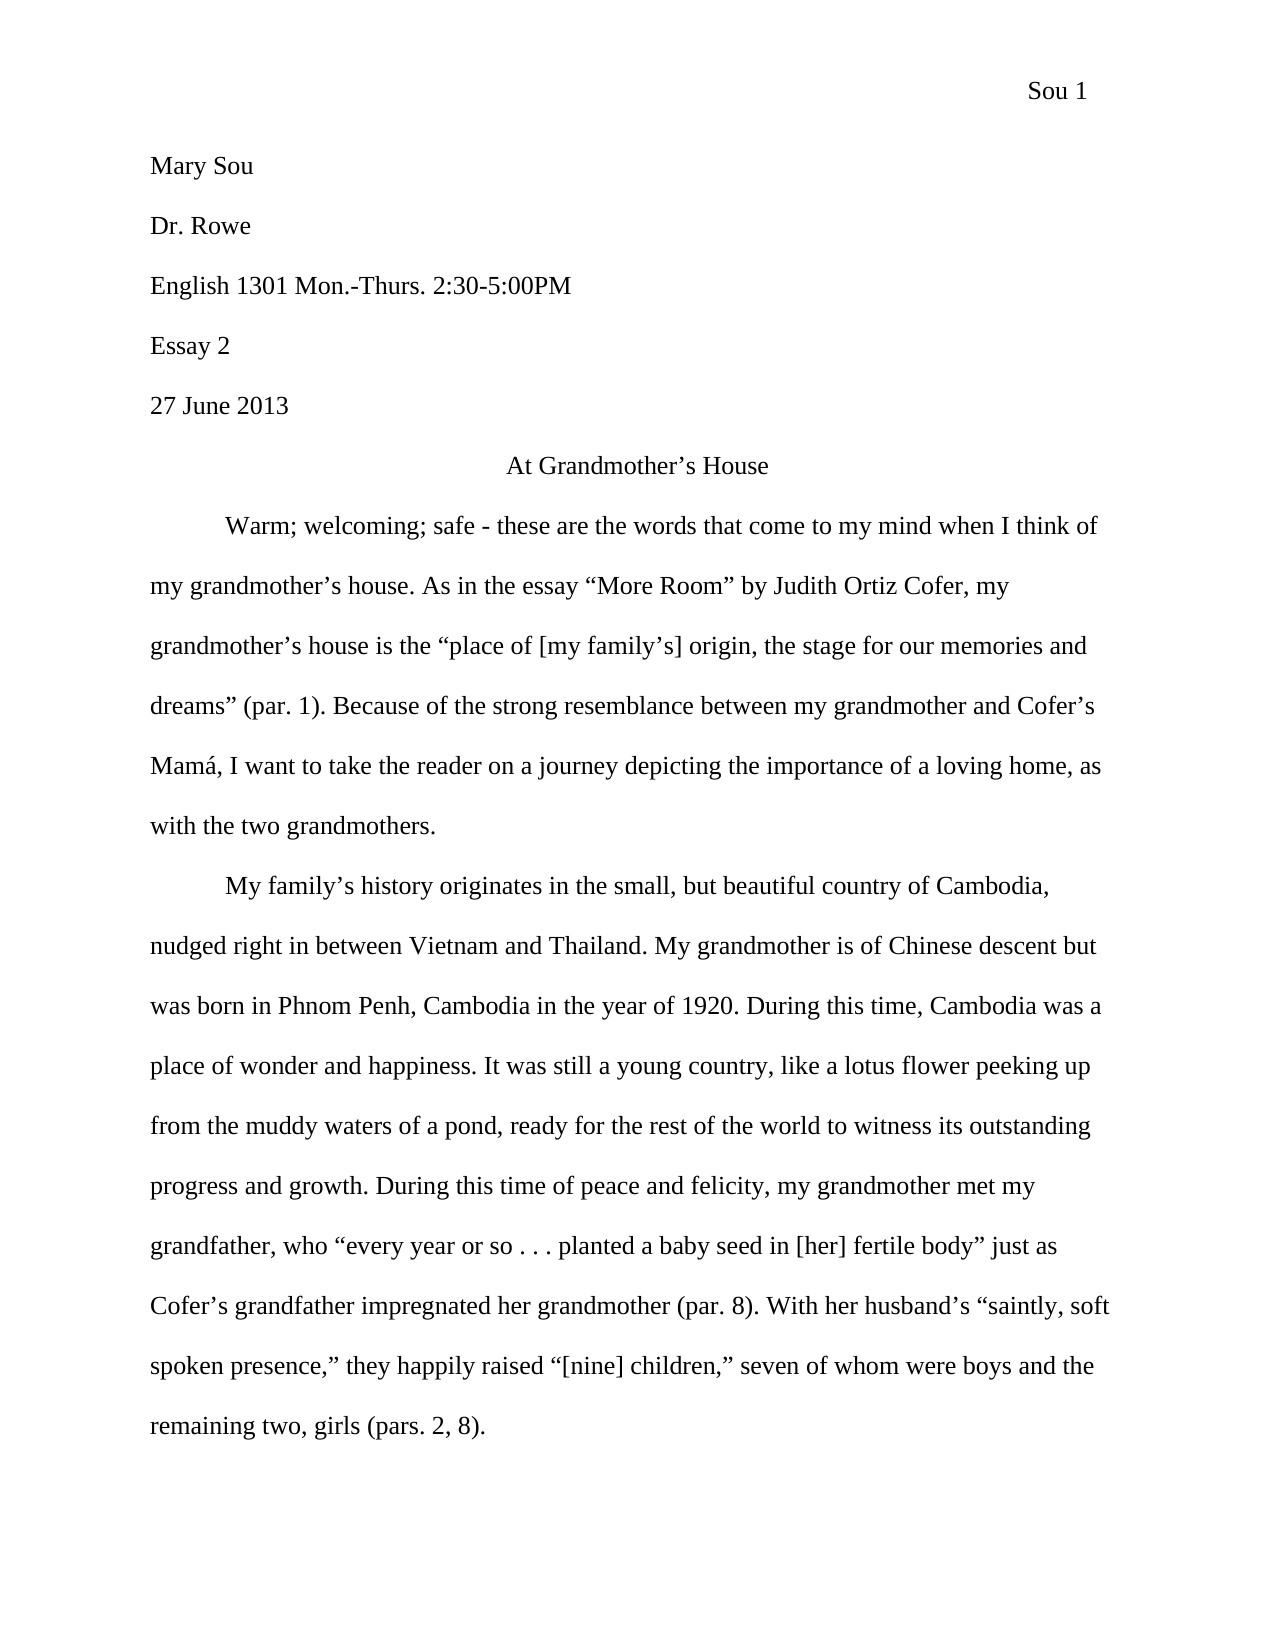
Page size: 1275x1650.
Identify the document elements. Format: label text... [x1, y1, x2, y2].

text English 1301 Mon.-Thurs. 2:30-5:00PM [150, 270, 1125, 300]
text Warm; welcoming; safe - these are the words that come to my mind when I think of my grandmother’s house. As in the essay “More Room” by Judith Ortiz Cofer, my grandmother’s house is the “place of [my family’s] origin, the stage for our memories and dreams” (par. 1). Because of the strong resemblance between my grandmother and Cofer’s Mamá, I want to take the reader on a journey depicting the importance of a loving home, as with the two grandmothers. [150, 510, 1125, 840]
text At Grandmother’s House [150, 450, 1125, 480]
text 27 June 2013 [150, 390, 1125, 420]
text My family’s history originates in the small, but beautiful country of Cambodia, nudged right in between Vietnam and Thailand. My grandmother is of Chinese descent but was born in Phnom Penh, Cambodia in the year of 1920. During this time, Cambodia was a place of wonder and happiness. It was still a young country, like a lotus flower peeking up from the muddy waters of a pond, ready for the rest of the world to witness its outstanding progress and growth. During this time of peace and felicity, my grandmother met my grandfather, who “every year or so . . . planted a baby seed in [her] fertile body” just as Cofer’s grandfather impregnated her grandmother (par. 8). With her husband’s “saintly, soft spoken presence,” they happily raised “[nine] children,” seven of whom were boys and the remaining two, girls (pars. 2, 8). [150, 870, 1125, 1440]
text Essay 2 [150, 330, 1125, 360]
text Mary Sou [150, 150, 1125, 180]
text Dr. Rowe [150, 210, 1125, 240]
